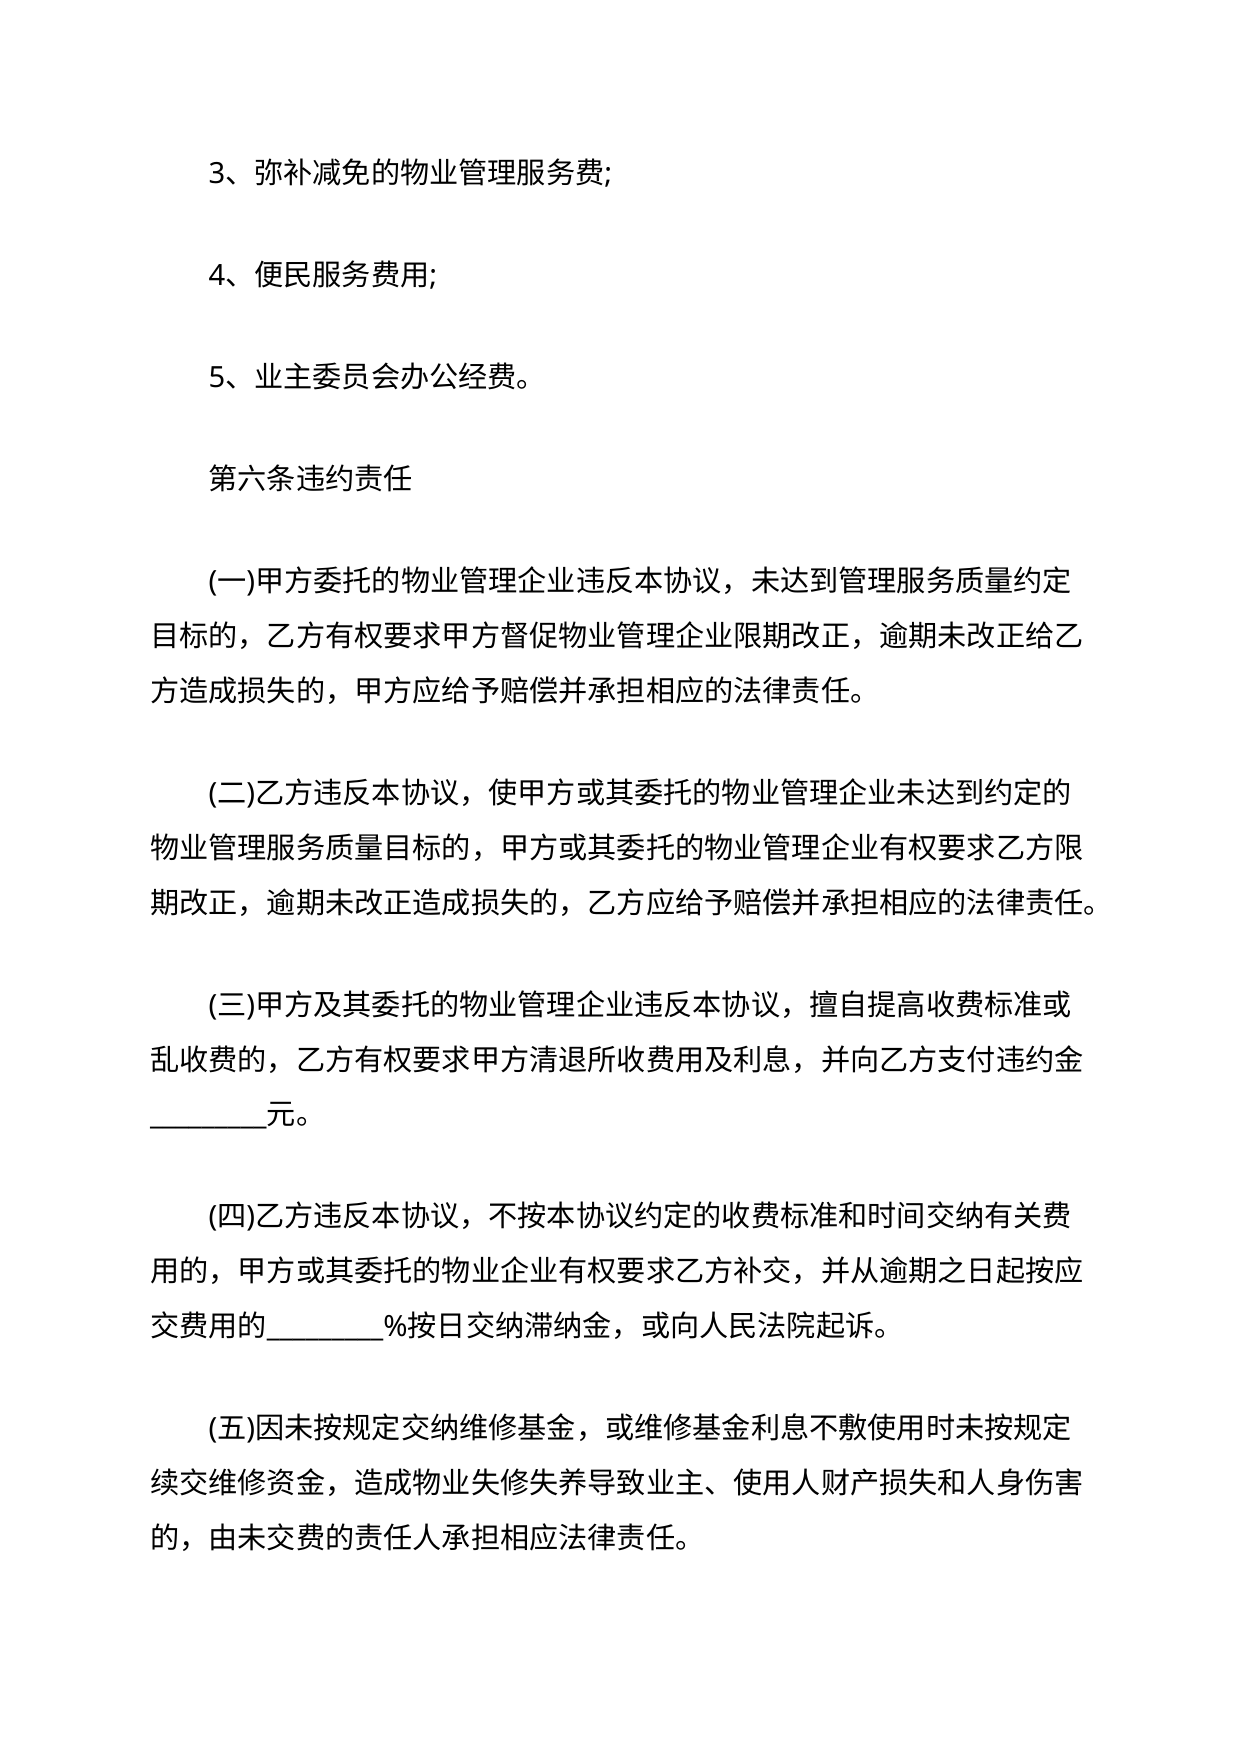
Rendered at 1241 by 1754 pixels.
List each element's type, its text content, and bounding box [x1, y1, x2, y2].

text 3、弥补减免的物业管理服务费; [150, 150, 1090, 192]
text 4、便民服务费用; [150, 252, 1090, 294]
text 第六条违约责任 [150, 456, 1090, 498]
text (二)乙方违反本协议，使甲方或其委托的物业管理企业未达到约定的物业管理服务质量目标的，甲方或其委托的物业管理企业有权要求乙方限期改正，逾期未改正造成损失的，乙方应给予赔偿并承担相应的法律责任。 [150, 769, 1090, 922]
text (三)甲方及其委托的物业管理企业违反本协议，擅自提高收费标准或乱收费的，乙方有权要求甲方清退所收费用及利息，并向乙方支付违约金_________元。 [150, 981, 1090, 1133]
text 5、业主委员会办公经费。 [150, 354, 1090, 396]
text (一)甲方委托的物业管理企业违反本协议，未达到管理服务质量约定目标的，乙方有权要求甲方督促物业管理企业限期改正，逾期未改正给乙方造成损失的，甲方应给予赔偿并承担相应的法律责任。 [150, 558, 1090, 710]
text (四)乙方违反本协议，不按本协议约定的收费标准和时间交纳有关费用的，甲方或其委托的物业企业有权要求乙方补交，并从逾期之日起按应交费用的_________%按日交纳滞纳金，或向人民法院起诉。 [150, 1193, 1090, 1345]
text (五)因未按规定交纳维修基金，或维修基金利息不敷使用时未按规定续交维修资金，造成物业失修失养导致业主、使用人财产损失和人身伤害的，由未交费的责任人承担相应法律责任。 [150, 1405, 1090, 1557]
